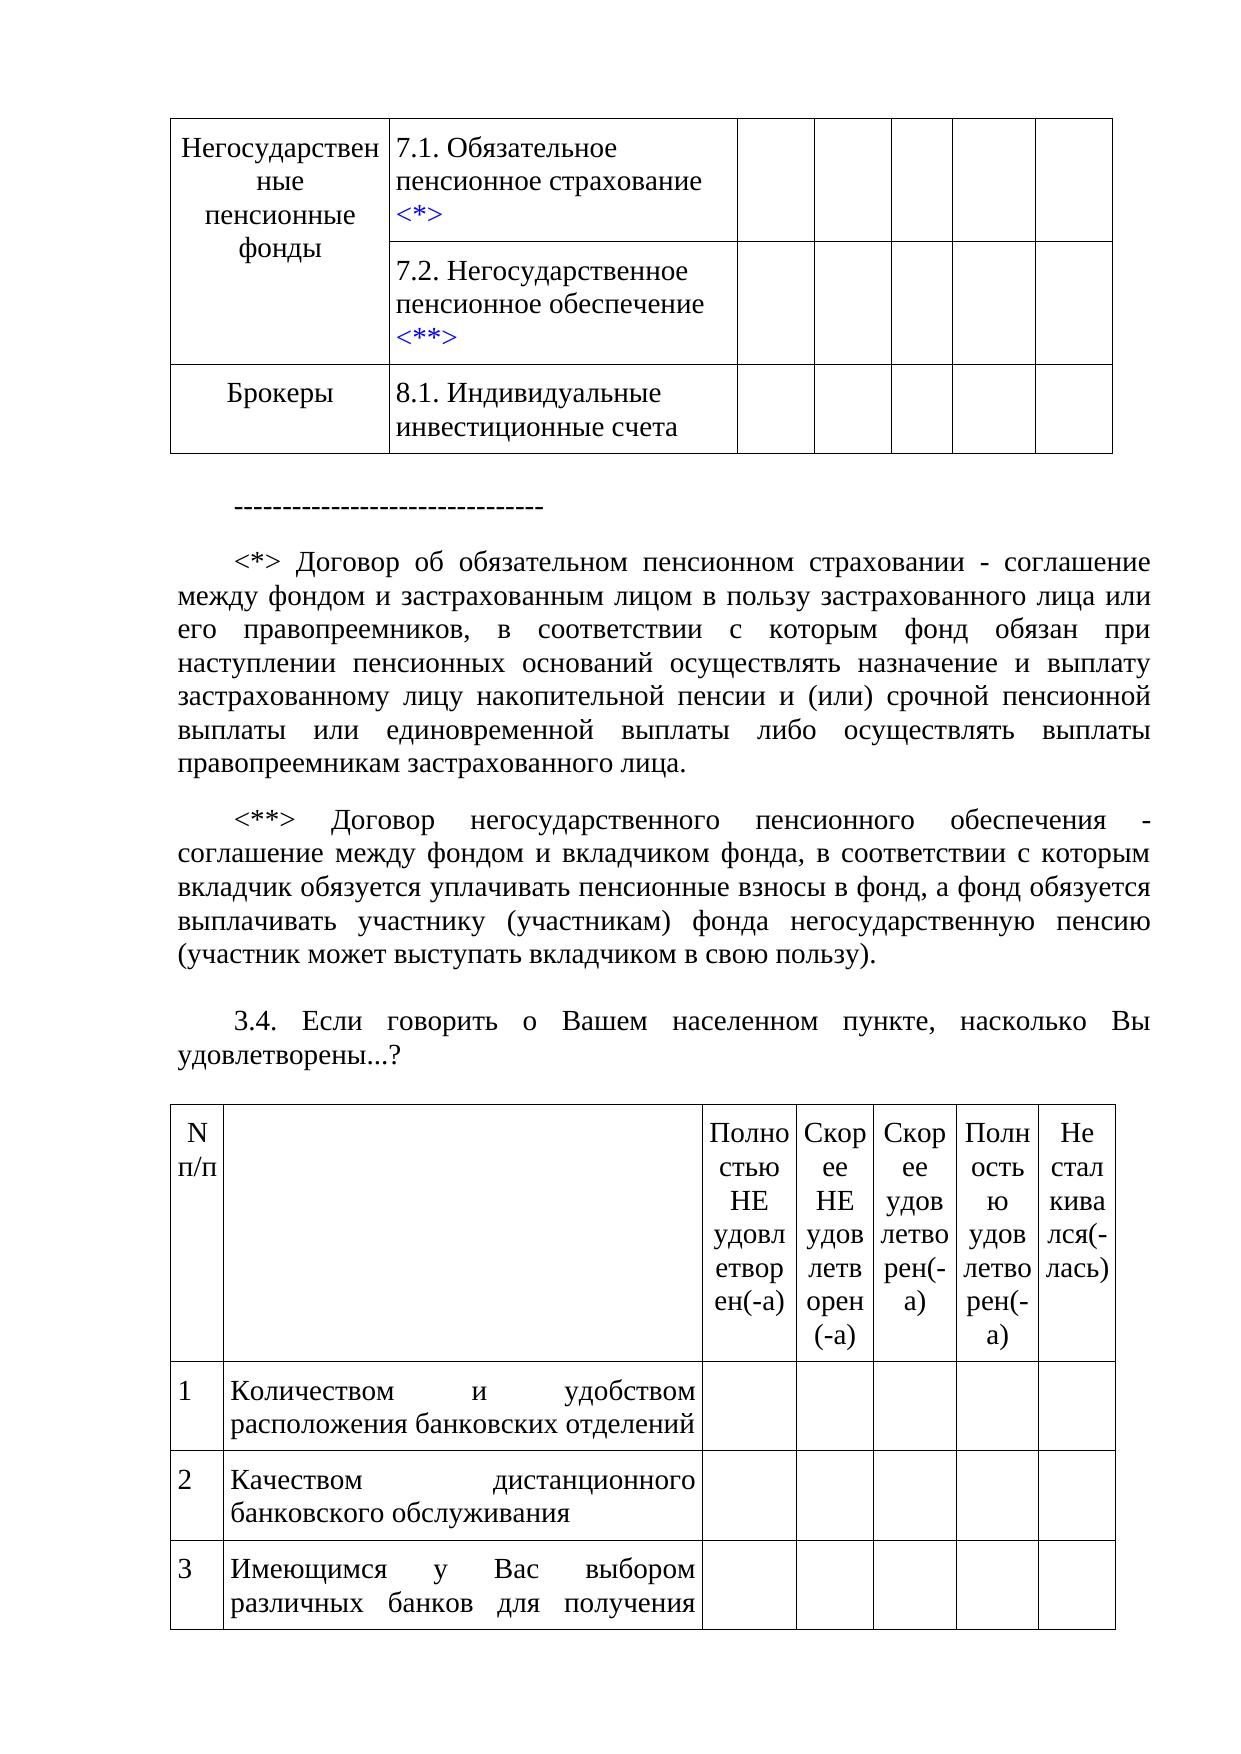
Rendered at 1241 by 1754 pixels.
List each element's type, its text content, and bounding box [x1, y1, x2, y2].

table_cell 7.1. Обязательное пенсионное страхование <*> [390, 119, 737, 241]
table_cell [1036, 119, 1112, 241]
table_cell [953, 242, 1035, 364]
table_cell [703, 1541, 796, 1629]
text -------------------------------- [177, 488, 1152, 521]
table_cell [738, 242, 814, 364]
table_cell [815, 365, 891, 453]
table_cell [738, 119, 814, 241]
table_cell [953, 119, 1035, 241]
table_cell 1 [171, 1362, 223, 1450]
table_header N п/п [171, 1105, 223, 1361]
table_cell [874, 1362, 956, 1450]
table_cell [738, 365, 814, 453]
table_header [224, 1105, 702, 1361]
table_cell [957, 1541, 1038, 1629]
table_cell 2 [171, 1451, 223, 1540]
table_cell [957, 1451, 1038, 1540]
table_header Полностью НЕ удовлетворен(-а) [703, 1105, 796, 1361]
table_cell [874, 1541, 956, 1629]
table_cell [892, 119, 952, 241]
table_cell 7.2. Негосударственное пенсионное обеспечение <**> [390, 242, 737, 364]
table_cell [797, 1451, 873, 1540]
table_cell [1036, 365, 1112, 453]
table_cell [957, 1362, 1038, 1450]
table_header Полностью удовлетворен(-а) [957, 1105, 1038, 1361]
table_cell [224, 1541, 702, 1629]
table_cell [1039, 1362, 1115, 1450]
table_cell [703, 1362, 796, 1450]
table_cell [797, 1362, 873, 1450]
table_cell [1039, 1541, 1115, 1629]
table_cell Брокеры [171, 365, 389, 453]
table_cell [815, 119, 891, 241]
table_cell [1036, 242, 1112, 364]
table_header Не сталкивался(-лась) [1039, 1105, 1115, 1361]
table_header Скорее удовлетворен(-а) [874, 1105, 956, 1361]
table_cell [797, 1541, 873, 1629]
table_cell 8.1. Индивидуальные инвестиционные счета [390, 365, 737, 453]
text <*> Договор об обязательном пенсионном страховании - соглашение между фондом и застрахованным лицом в пользу застрахованного лица или его правопреемников, в соответствии с которым фонд обязан при наступлении пенсионных оснований осуществлять назначение и выплату застрахованному лицу накопительной пенсии и (или) срочной пенсионной выплаты или единовременной выплаты либо осуществлять выплаты правопреемникам застрахованного лица. [177, 544, 1152, 779]
table_cell [892, 242, 952, 364]
table_cell [1039, 1451, 1115, 1540]
table_cell Качеством дистанционного банковского обслуживания [224, 1451, 702, 1540]
table_cell [703, 1451, 796, 1540]
table_cell Количеством и удобством расположения банковских отделений [224, 1362, 702, 1450]
table_cell [815, 242, 891, 364]
table_cell Негосударственные пенсионные фонды [171, 119, 389, 364]
text 3.4. Если говорить о Вашем населенном пункте, насколько Вы удовлетворены...? [177, 1003, 1152, 1070]
table_cell [874, 1451, 956, 1540]
table_cell [953, 365, 1035, 453]
text <**> Договор негосударственного пенсионного обеспечения - соглашение между фондом и вкладчиком фонда, в соответствии с которым вкладчик обязуется уплачивать пенсионные взносы в фонд, а фонд обязуется выплачивать участнику (участникам) фонда негосударственную пенсию (участник может выступать вкладчиком в свою пользу). [177, 802, 1152, 970]
table_header Скорее НЕ удовлетворен(-а) [797, 1105, 873, 1361]
table_cell 3 [171, 1541, 223, 1629]
table_cell [892, 365, 952, 453]
